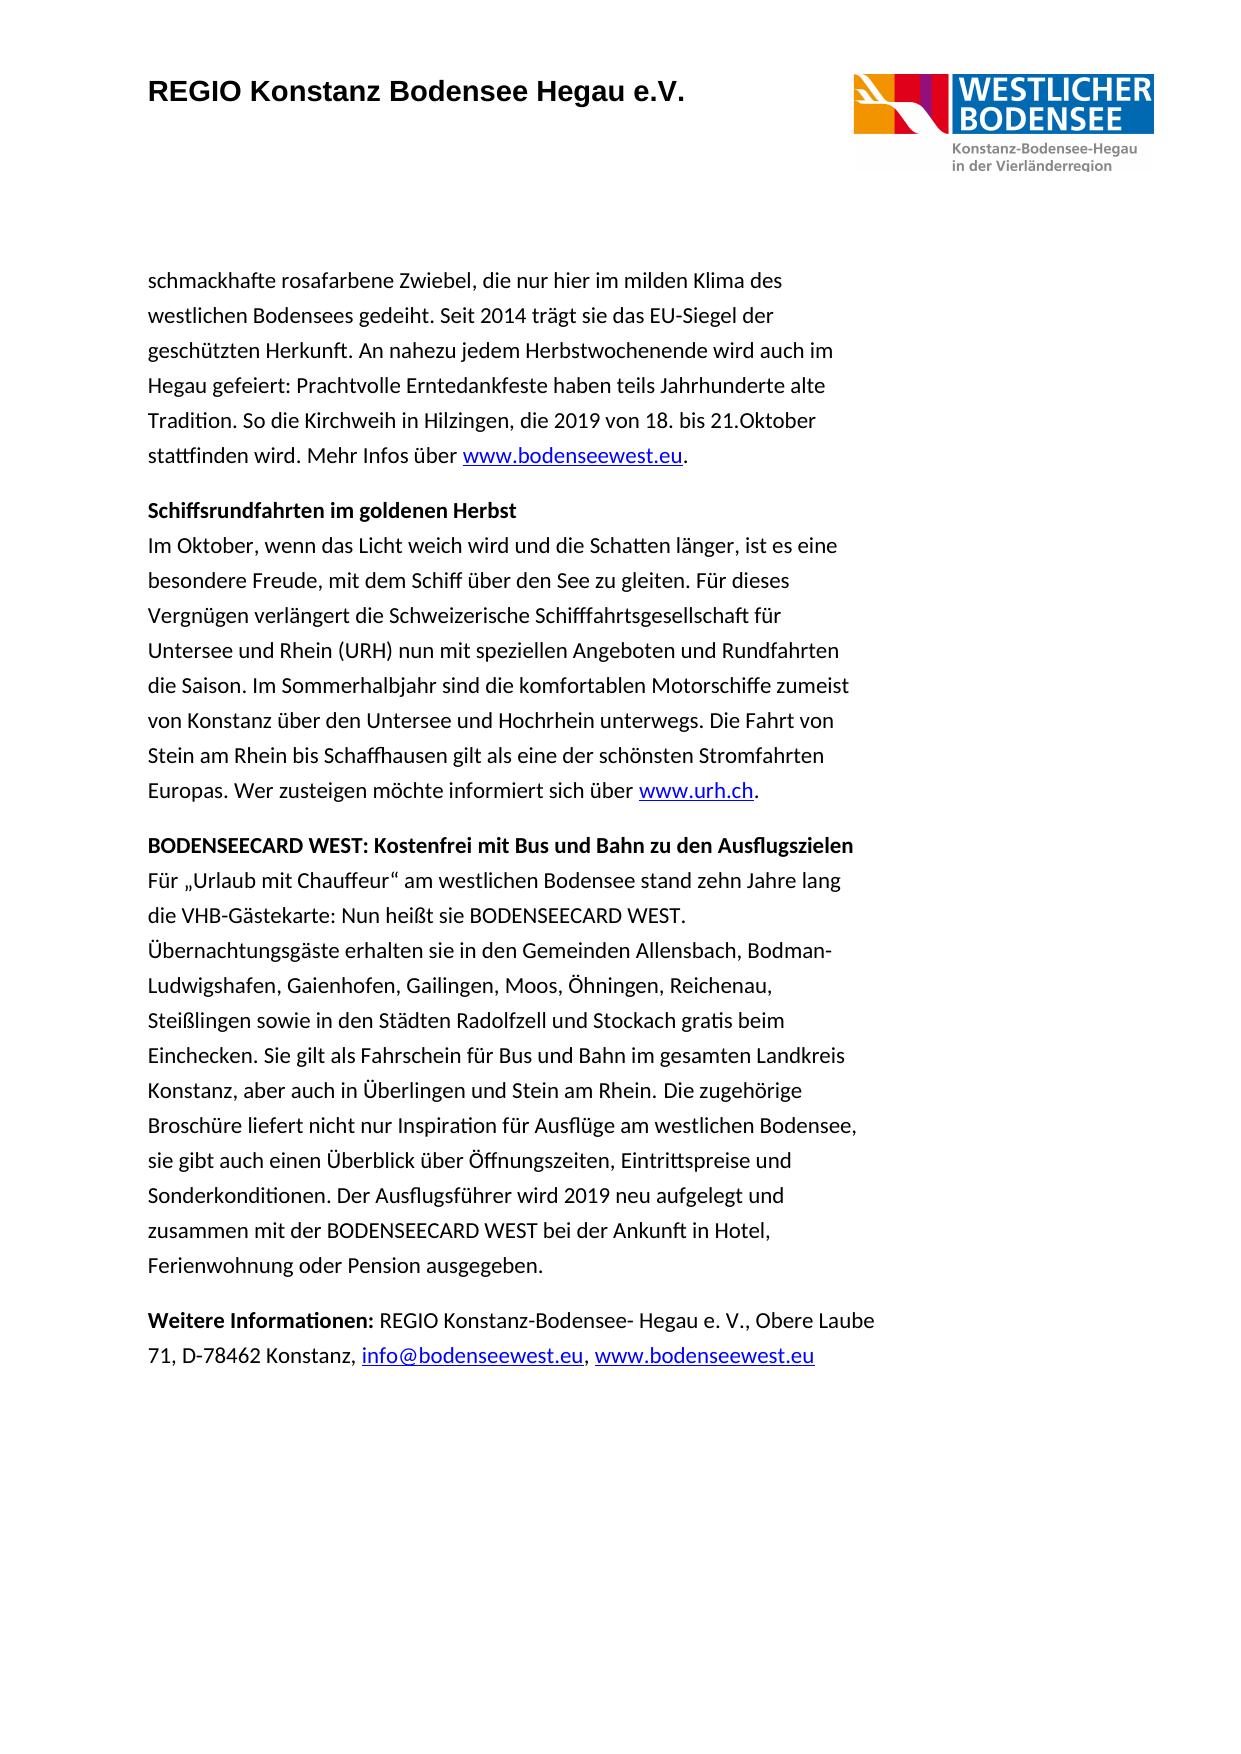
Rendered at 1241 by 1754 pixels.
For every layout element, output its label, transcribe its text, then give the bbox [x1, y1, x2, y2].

picture [853, 74, 1154, 172]
text Schiffsrundfahrten im goldenen Herbst Im Oktober, wenn das Licht weich wird und die Schatten länger, ist es eine besondere Freude, mit dem Schiff über den See zu gleiten. Für dieses Vergnügen verlängert die Schweizerische Schifffahrtsgesellschaft für Untersee und Rhein (URH) nun mit speziellen Angeboten und Rundfahrten die Saison. Im Sommerhalbjahr sind die komfortablen Motorschiffe zumeist von Konstanz über den Untersee und Hochrhein unterwegs. Die Fahrt von Stein am Rhein bis Schaffhausen gilt als eine der schönsten Stromfahrten Europas. Wer zusteigen möchte informiert sich über www.urh.ch. [148, 496, 871, 804]
text BODENSEECARD WEST: Kostenfrei mit Bus und Bahn zu den Ausflugszielen Für „Urlaub mit Chauffeur“ am westlichen Bodensee stand zehn Jahre lang die VHB-Gästekarte: Nun heißt sie BODENSEECARD WEST. Übernachtungsgäste erhalten sie in den Gemeinden Allensbach, Bodman-Ludwigshafen, Gaienhofen, Gailingen, Moos, Öhningen, Reichenau, Steißlingen sowie in den Städten Radolfzell und Stockach gratis beim Einchecken. Sie gilt als Fahrschein für Bus und Bahn im gesamten Landkreis Konstanz, aber auch in Überlingen und Stein am Rhein. Die zugehörige Broschüre liefert nicht nur Inspiration für Ausflüge am westlichen Bodensee, sie gibt auch einen Überblick über Öffnungszeiten, Eintrittspreise und Sonderkonditionen. Der Ausflugsführer wird 2019 neu aufgelegt und zusammen mit der BODENSEECARD WEST bei der Ankunft in Hotel, Ferienwohnung oder Pension ausgegeben. [148, 831, 871, 1279]
text Weitere Informationen: REGIO Konstanz-Bodensee- Hegau e. V., Obere Laube 71, D-78462 Konstanz, info@bodenseewest.eu, www.bodenseewest.eu [148, 1306, 886, 1369]
